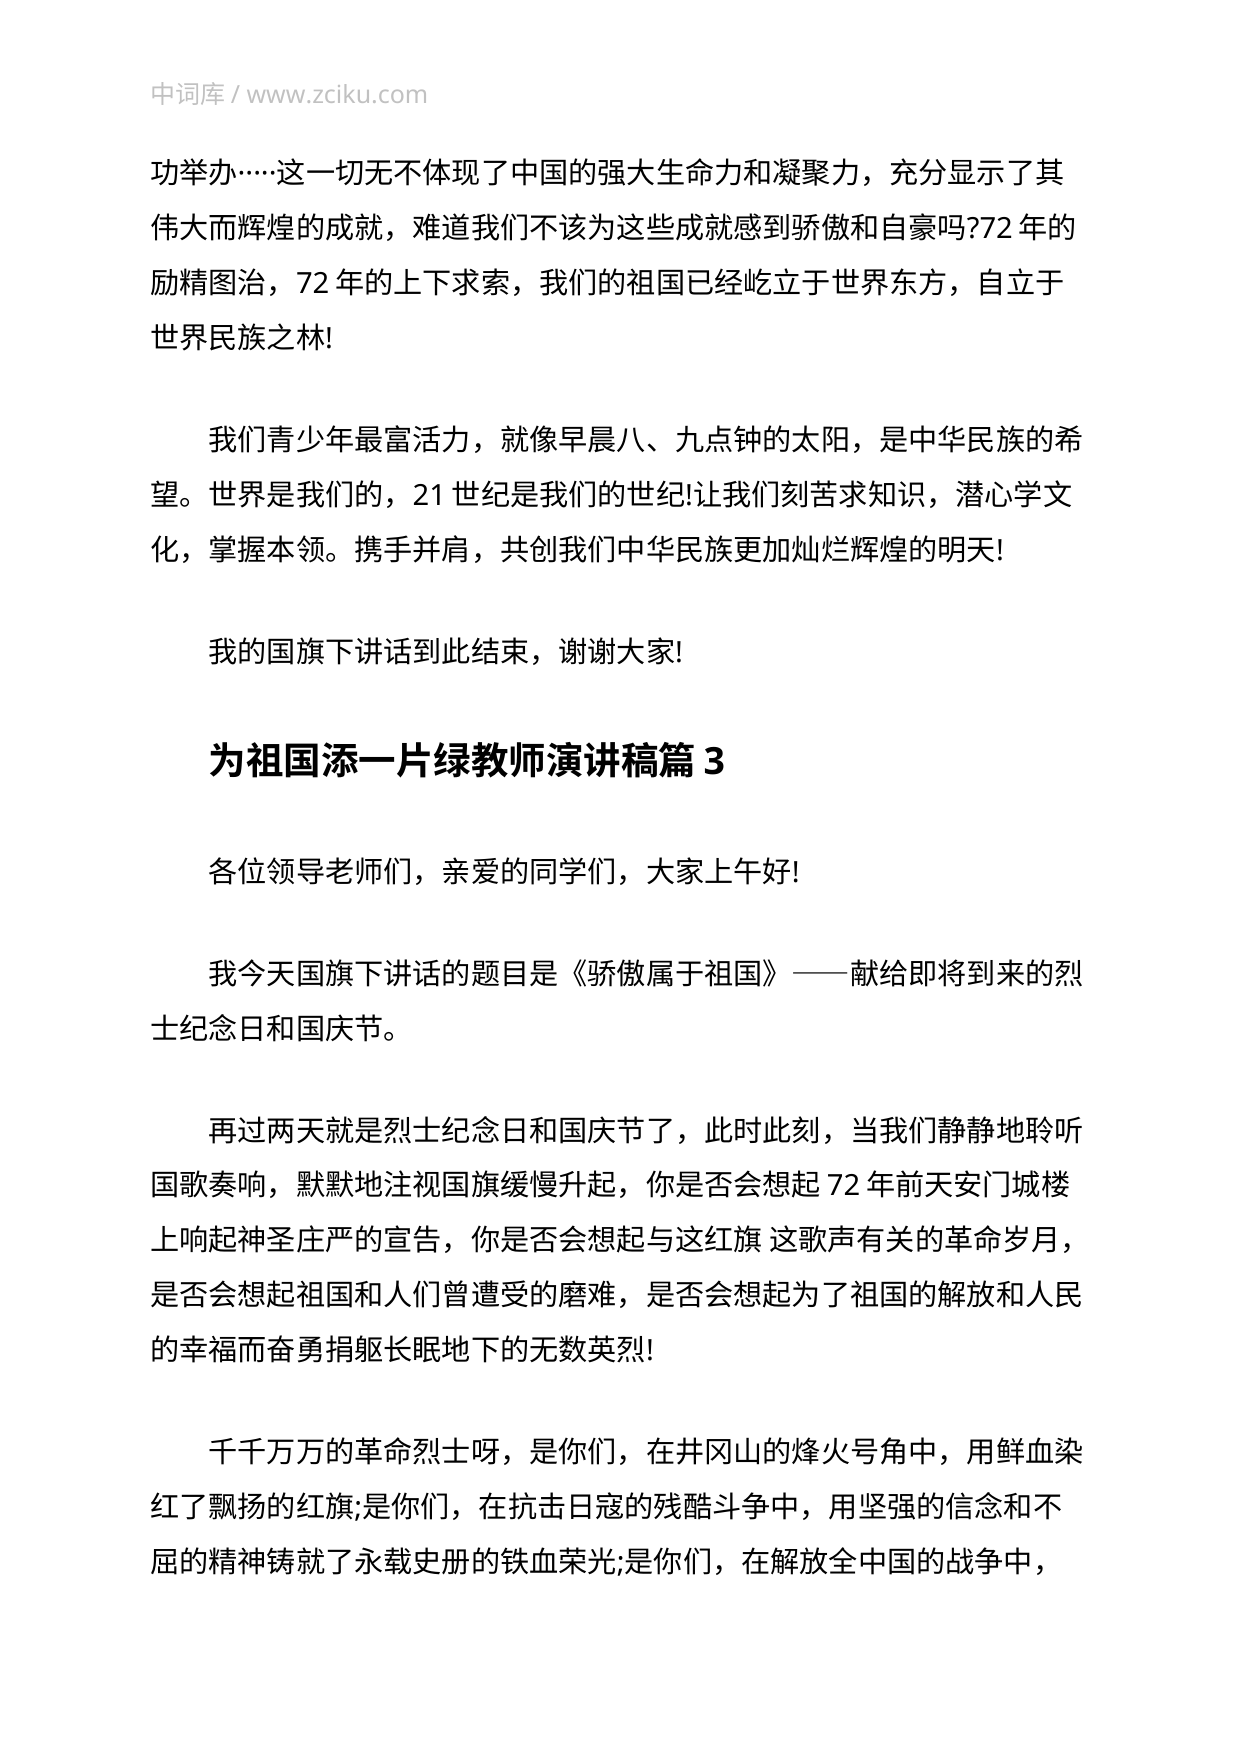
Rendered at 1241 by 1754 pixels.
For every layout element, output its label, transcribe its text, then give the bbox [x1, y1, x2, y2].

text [150, 1429, 1090, 1581]
text 我今天国旗下讲话的题目是《骄傲属于祖国》——献给即将到来的烈士纪念日和国庆节。 [150, 950, 1090, 1048]
text 为祖国添一片绿教师演讲稿篇3 [150, 731, 1090, 785]
text 我的国旗下讲话到此结束，谢谢大家! [150, 629, 1090, 671]
text 再过两天就是烈士纪念日和国庆节了，此时此刻，当我们静静地聆听国歌奏响，默默地注视国旗缓慢升起，你是否会想起72年前天安门城楼上响起神圣庄严的宣告，你是否会想起与这红旗 这歌声有关的革命岁月，是否会想起祖国和人们曾遭受的磨难，是否会想起为了祖国的解放和人民的幸福而奋勇捐躯长眠地下的无数英烈! [150, 1107, 1090, 1369]
text 我们青少年最富活力，就像早晨八、九点钟的太阳，是中华民族的希望。世界是我们的，21世纪是我们的世纪!让我们刻苦求知识，潜心学文化，掌握本领。携手并肩，共创我们中华民族更加灿烂辉煌的明天! [150, 417, 1090, 569]
text 各位领导老师们，亲爱的同学们，大家上午好! [150, 848, 1090, 891]
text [150, 150, 1090, 357]
